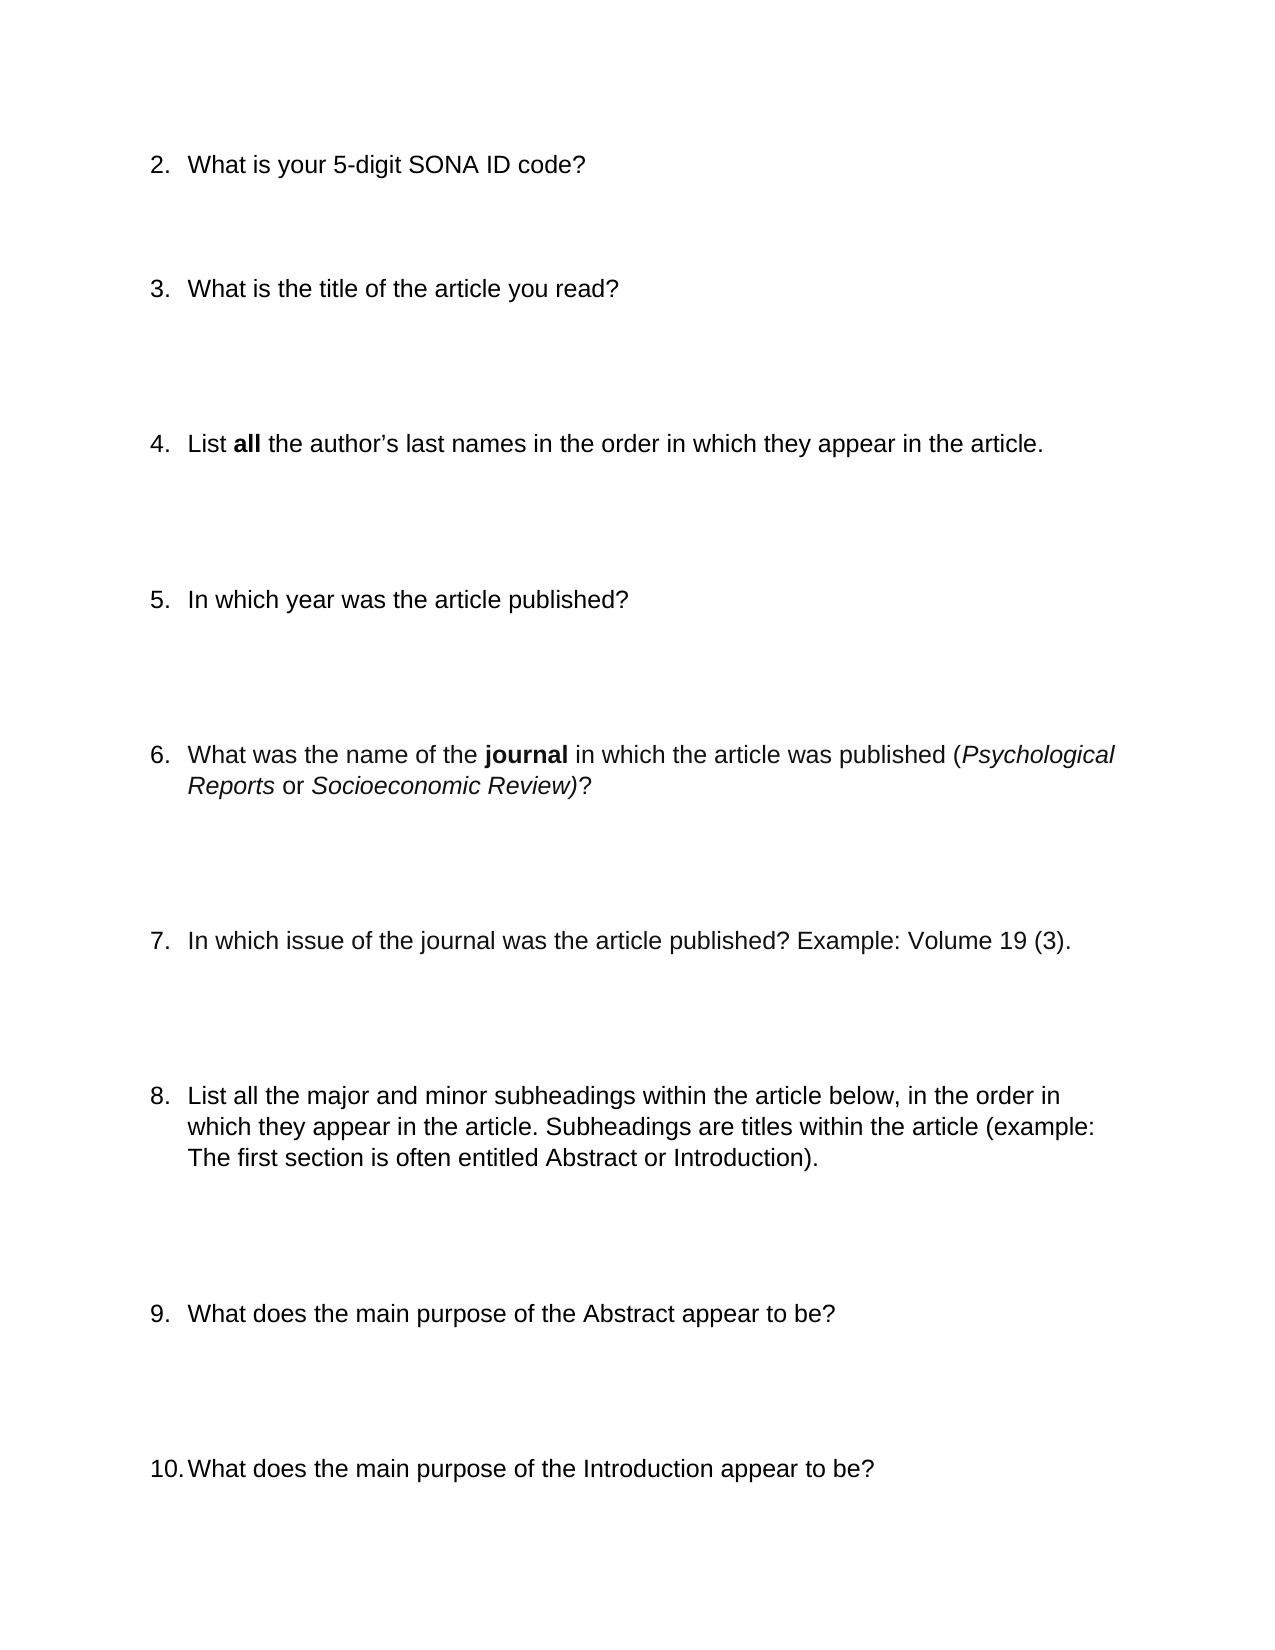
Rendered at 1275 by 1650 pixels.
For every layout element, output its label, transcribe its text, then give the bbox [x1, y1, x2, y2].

list List all the author’s last names in the order in which they appear in the article. [150, 429, 1125, 458]
list List all the major and minor subheadings within the article below, in the order in which they appear in the article. Subheadings are titles within the article (example: The first section is often entitled Abstract or Introduction). [150, 1081, 1125, 1172]
list What does the main purpose of the Abstract appear to be? [150, 1298, 1125, 1327]
list In which year was the article published? [150, 584, 1125, 613]
list What is your 5-digit SONA ID code? [150, 150, 1125, 179]
list What does the main purpose of the Introduction appear to be? [150, 1454, 1125, 1482]
list What is the title of the article you read? [150, 274, 1125, 303]
list In which issue of the journal was the article published? Example: Volume 19 (3). [150, 926, 1125, 955]
list What was the name of the journal in which the article was published (Psychological Reports or Socioeconomic Review)? [150, 740, 1125, 799]
